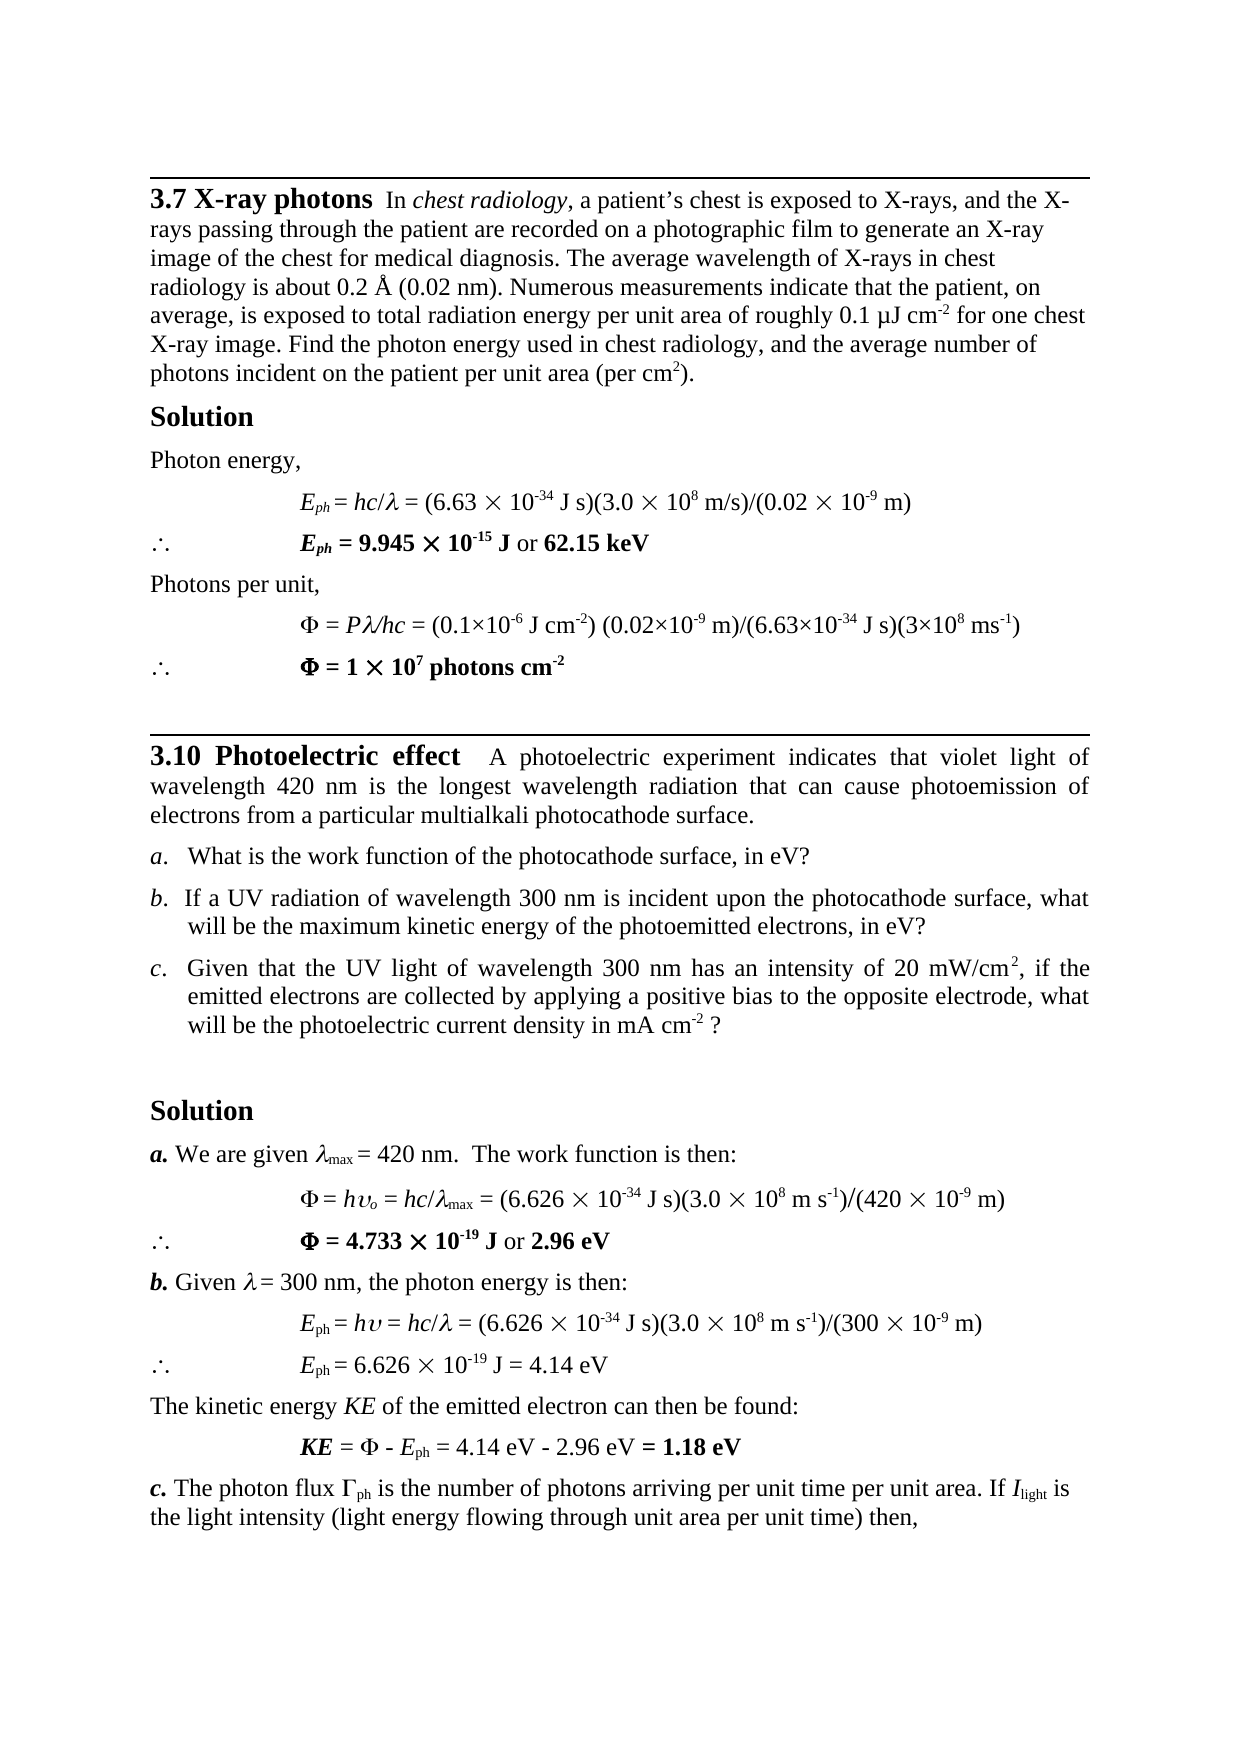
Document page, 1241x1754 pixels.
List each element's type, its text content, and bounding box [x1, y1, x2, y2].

text = 4.733 10-19 J or 2.96 eV [150, 1226, 1090, 1255]
text Solution [150, 1093, 1090, 1126]
text Solution [150, 399, 1090, 433]
text b. Given = 300 nm, the photon energy is then: [150, 1267, 1090, 1296]
text a. We are given max = 420 nm. The work function is then: [150, 1139, 1090, 1167]
text Eph = h = hc/ = (6.626 10-34 J s)(3.0 108 m s-1)/(300 10-9 m) [150, 1308, 1090, 1337]
text Photon energy, [150, 445, 1090, 474]
text 3.10 Photoelectric effect A photoelectric experiment indicates that violet light of wavelength 420 nm is the longest wavelength radiation that can cause photoemission of electrons from a particular multialkali photocathode surface. [150, 736, 1090, 829]
text Eph = 9.945 10-15 J or 62.15 keV [150, 528, 1090, 557]
text 3.7 X-ray photons In chest radiology, a patient’s chest is exposed to X-rays, and the X-rays passing through the patient are recorded on a photographic film to generate an X-ray image of the chest for medical diagnosis. The average wavelength of X-rays in chest radiology is about 0.2 Å (0.02 nm). Numerous measurements indicate that the patient, on average, is exposed to total radiation energy per unit area of roughly 0.1 µJ cm-2 for one chest X-ray image. Find the photon energy used in chest radiology, and the average number of photons incident on the patient per unit area (per cm2). [150, 179, 1090, 387]
text = ho = hc/max = (6.626 10-34 J s)(3.0 108 m s-1)/(420 10-9 m) [150, 1180, 1090, 1213]
text c. Given that the UV light of wavelength 300 nm has an intensity of 20 mW/cm2, if the emitted electrons are collected by applying a positive bias to the opposite electrode, what will be the photoelectric current density in mA cm-2 ? [150, 953, 1090, 1039]
text Photons per unit, [150, 569, 1090, 598]
text = 1 107 photons cm-2 [150, 652, 1090, 680]
text a. What is the work function of the photocathode surface, in eV? [150, 841, 1090, 870]
text b. If a UV radiation of wavelength 300 nm is incident upon the photocathode surface, what will be the maximum kinetic energy of the photoemitted electrons, in eV? [150, 883, 1090, 940]
text Eph = 6.626 10-19 J = 4.14 eV [150, 1350, 1090, 1378]
text The kinetic energy KE of the emitted electron can then be found: [150, 1391, 1090, 1420]
text Eph = hc/ = (6.63 10-34 J s)(3.0 108 m/s)/(0.02 10-9 m) [150, 487, 1090, 515]
text = P/hc = (0.1×10-6 J cm-2) (0.02×10-9 m)/(6.63×10-34 J s)(3×108 ms-1) [150, 610, 1090, 639]
text KE = - Eph = 4.14 eV - 2.96 eV = 1.18 eV [150, 1432, 1090, 1461]
text c. The photon flux ph is the number of photons arriving per unit time per unit area. If Ilight is the light intensity (light energy flowing through unit area per unit time) then, [150, 1473, 1090, 1531]
